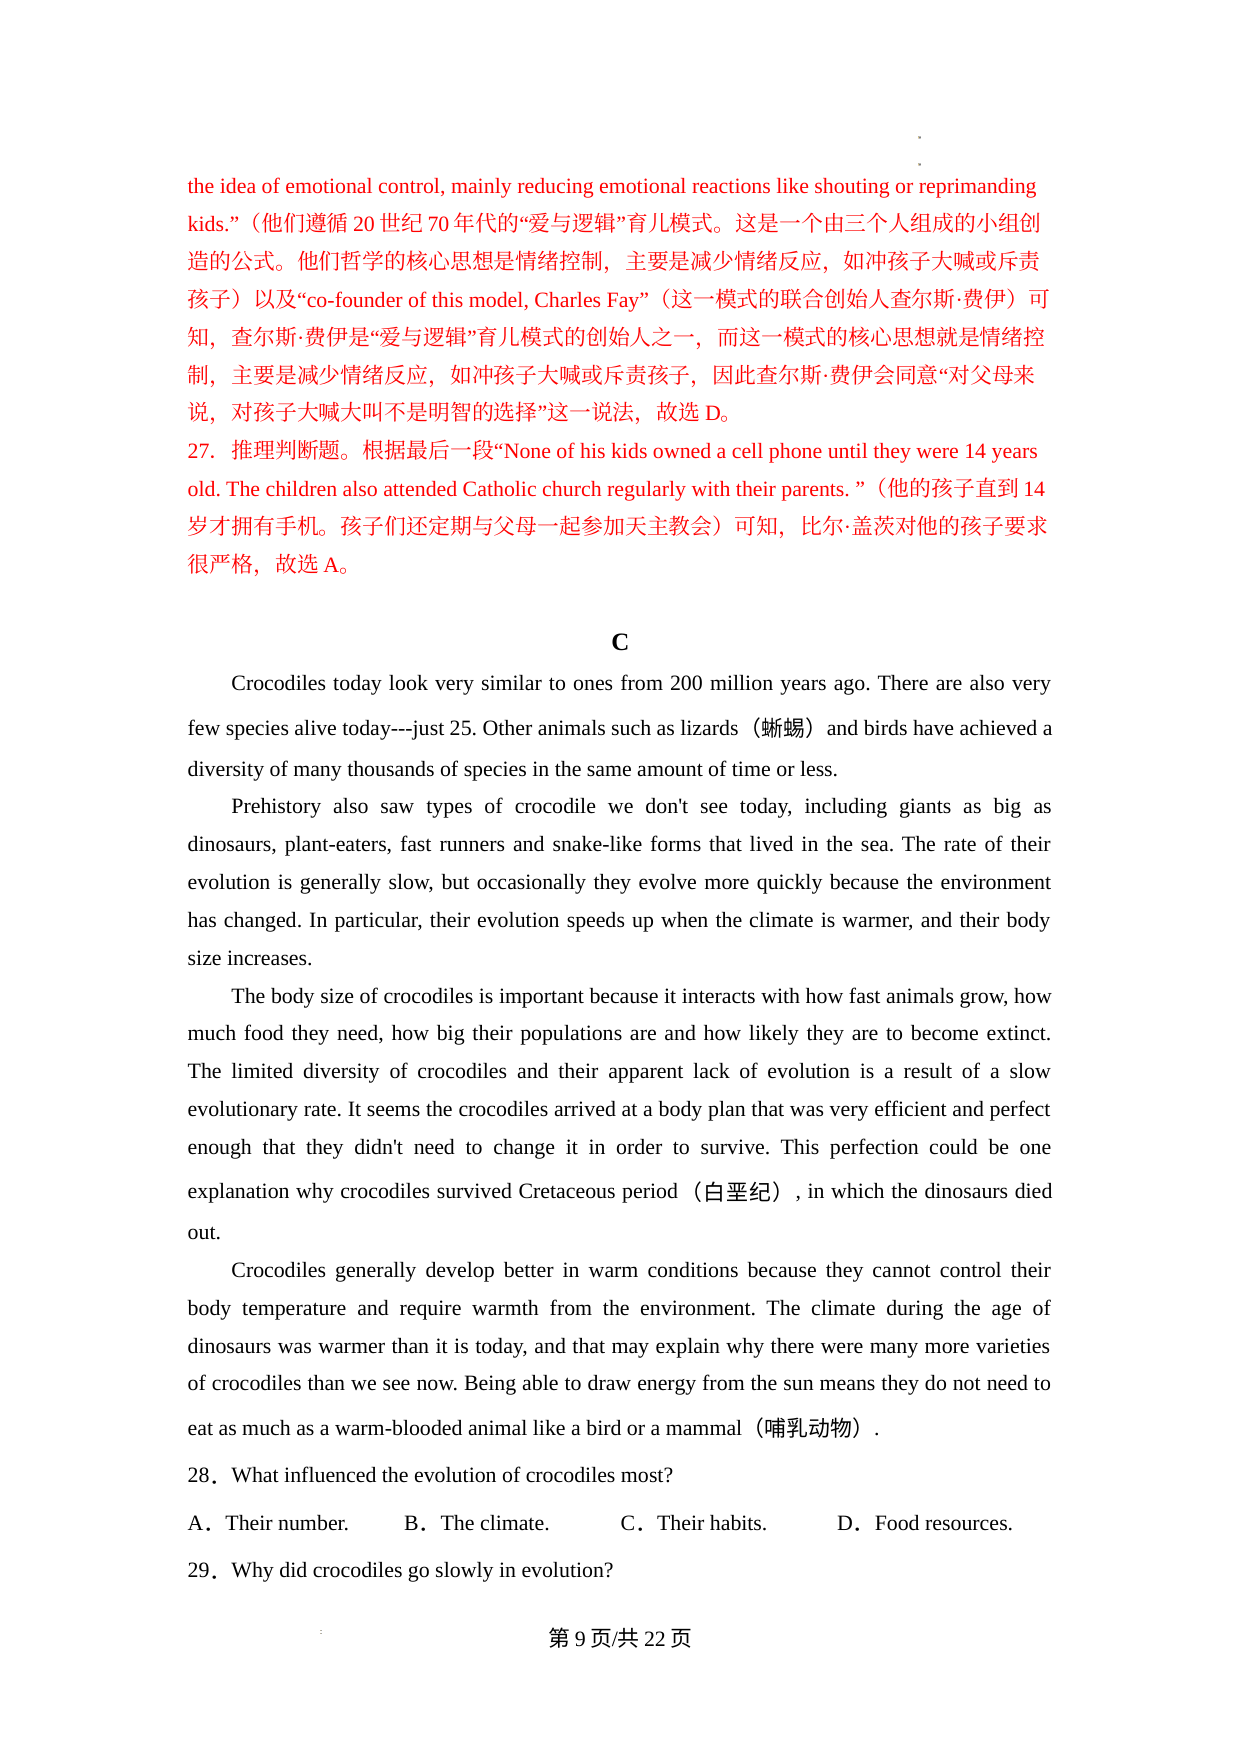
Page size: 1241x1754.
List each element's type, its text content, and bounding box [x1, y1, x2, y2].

text 29．Why did crocodiles go slowly in evolution? [187, 1554, 1053, 1586]
text Crocodiles today look very similar to ones from 200 million years ago. There are also very few species alive today---just 25. Other animals such as lizards（蜥蜴）and birds have achieved a diversity of many thousands of species in the same amount of time or less. [187, 670, 1053, 781]
text 28．What influenced the evolution of crocodiles most? [187, 1459, 1053, 1491]
text Prehistory also saw types of crocodile we don't see today, including giants as big as dinosaurs, plant-eaters, fast runners and snake-like forms that lived in the sea. The rate of their evolution is generally slow, but occasionally they evolve more quickly because the environment has changed. In particular, their evolution speeds up when the climate is warmer, and their body size increases. [187, 793, 1053, 970]
text Crocodiles generally develop better in warm conditions because they cannot control their body temperature and require warmth from the environment. The climate during the age of dinosaurs was warmer than it is today, and that may explain why there were many more varieties of crocodiles than we see now. Being able to draw energy from the sun means they do not need to eat as much as a warm-blooded animal like a bird or a mammal（哺乳动物）. [187, 1257, 1053, 1443]
text 27．推理判断题。根据最后一段“None of his kids owned a cell phone until they were 14 years old. The children also attended Catholic church regularly with their parents. ”（他的孩子直到14岁才拥有手机。孩子们还定期与父母一起参加天主教会）可知，比尔·盖茨对他的孩子要求很严格，故选A。 [187, 438, 1053, 577]
text C [187, 627, 1053, 656]
text A．Their number. B．The climate. C．Their habits. D．Food resources. [187, 1506, 1053, 1538]
text The body size of crocodiles is important because it interacts with how fast animals grow, how much food they need, how big their populations are and how likely they are to become extinct. The limited diversity of crocodiles and their apparent lack of evolution is a result of a slow evolutionary rate. It seems the crocodiles arrived at a body plan that was very efficient and perfect enough that they didn't need to change it in order to survive. This perfection could be one explanation why crocodiles survived Cretaceous period（白垩纪）, in which the dinosaurs died out. [187, 983, 1053, 1244]
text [187, 173, 1053, 426]
